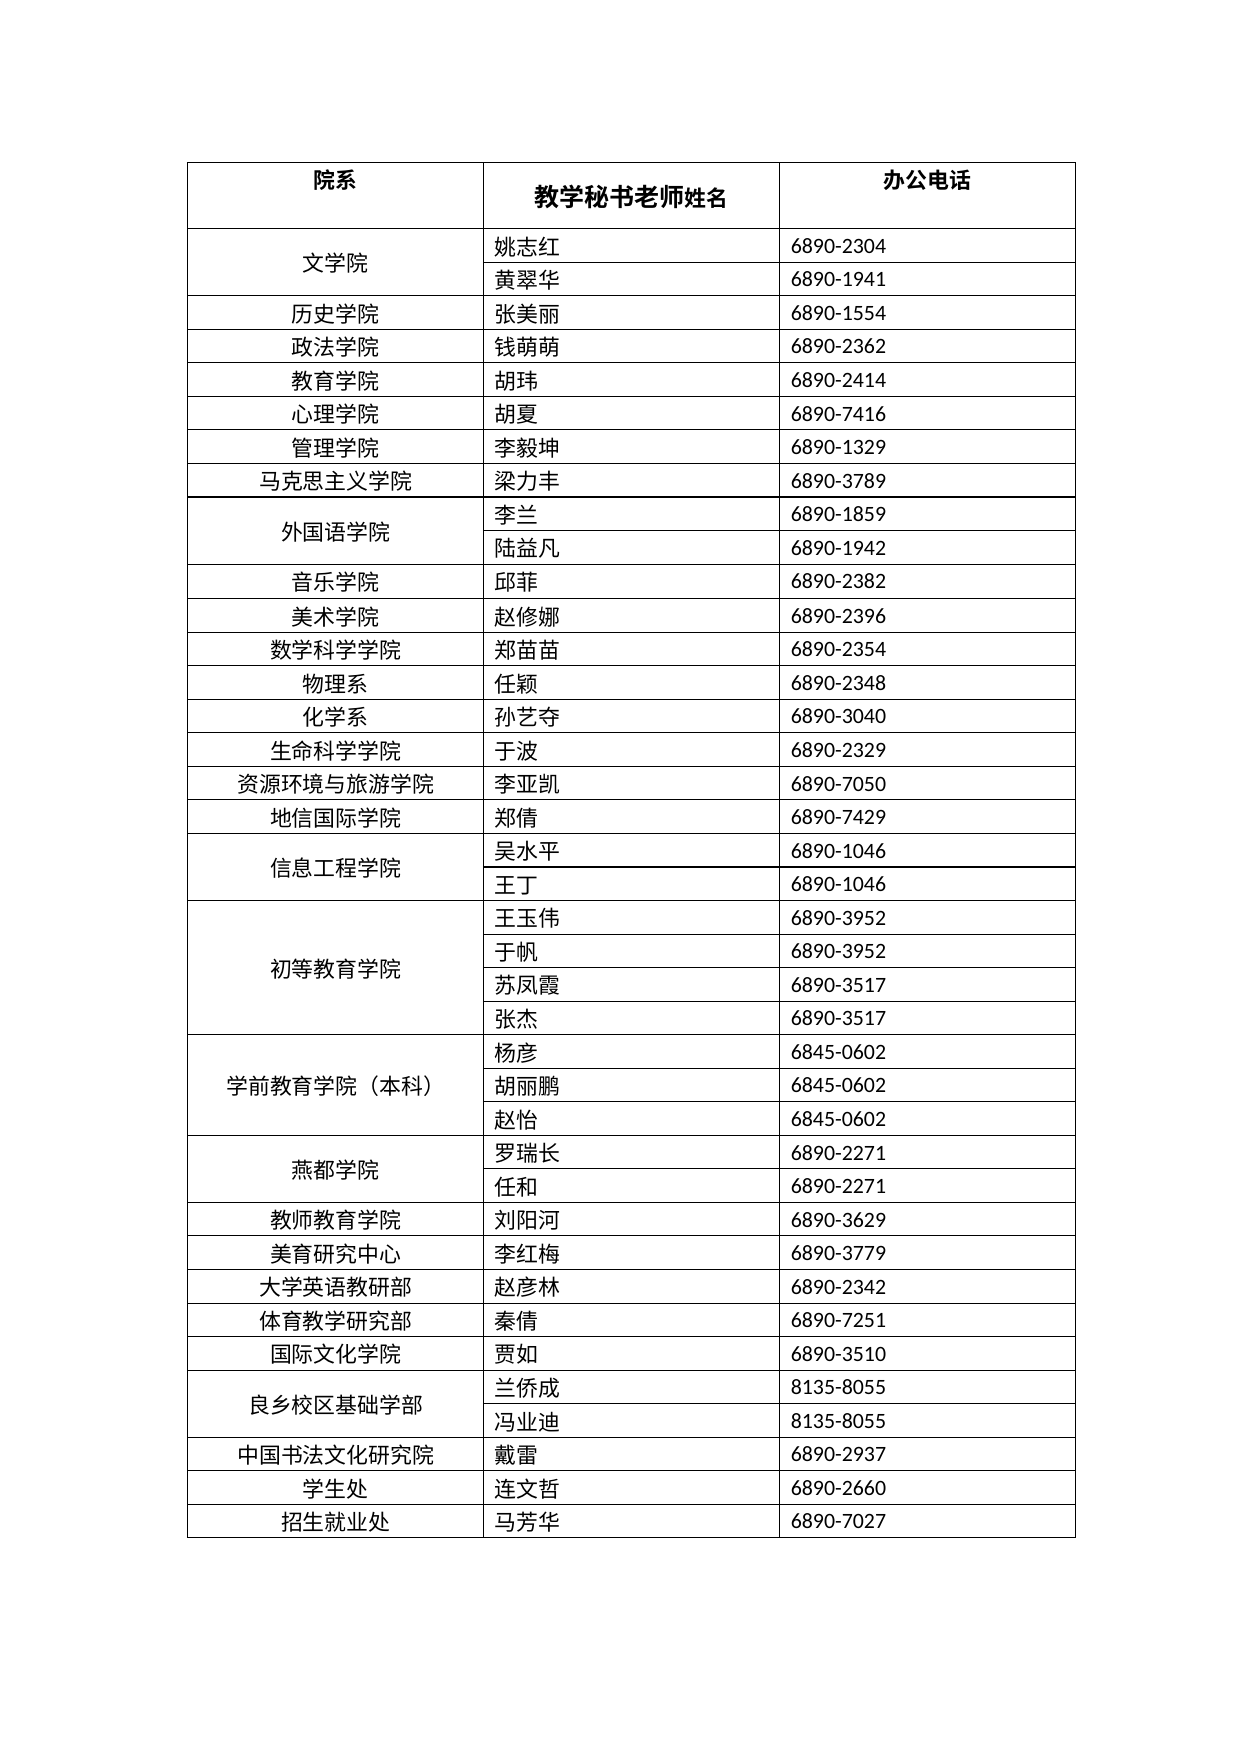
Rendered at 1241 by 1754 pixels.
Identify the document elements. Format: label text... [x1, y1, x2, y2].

table_cell 冯业迪 [484, 1404, 779, 1437]
table_cell 学前教育学院（本科） [188, 1035, 483, 1135]
table_cell 邱菲 [484, 565, 779, 598]
table_cell 地信国际学院 [188, 800, 483, 833]
table_cell 王玉伟 [484, 901, 779, 933]
table_cell 6890-1046 [780, 834, 1075, 866]
table_cell 教师教育学院 [188, 1203, 483, 1235]
table_cell 国际文化学院 [188, 1337, 483, 1369]
table_header 办公电话 [780, 163, 1075, 228]
table_cell 教育学院 [188, 363, 483, 396]
table_cell 秦倩 [484, 1304, 779, 1336]
table_cell 罗瑞长 [484, 1136, 779, 1168]
table_cell 6845-0602 [780, 1069, 1075, 1101]
table_cell 李兰 [484, 498, 779, 530]
table_cell 6890-7416 [780, 397, 1075, 429]
table_cell 良乡校区基础学部 [188, 1371, 483, 1437]
table_cell 6890-2396 [780, 599, 1075, 632]
table_cell 6890-3629 [780, 1203, 1075, 1235]
table_cell 赵怡 [484, 1102, 779, 1135]
table_cell 刘阳河 [484, 1203, 779, 1235]
table_cell 马克思主义学院 [188, 464, 483, 496]
table_cell 任和 [484, 1169, 779, 1202]
table_cell 中国书法文化研究院 [188, 1438, 483, 1470]
table_cell 美育研究中心 [188, 1236, 483, 1269]
table_cell 苏凤霞 [484, 968, 779, 1001]
table_cell 6890-3952 [780, 935, 1075, 967]
table_cell 6890-1554 [780, 296, 1075, 329]
table_cell 6890-1046 [780, 868, 1075, 900]
table_cell 戴雷 [484, 1438, 779, 1470]
table_cell 6890-2271 [780, 1136, 1075, 1168]
table_cell 资源环境与旅游学院 [188, 767, 483, 799]
table_header 教学秘书老师姓名 [484, 163, 779, 228]
table_cell 吴水平 [484, 834, 779, 866]
table_cell 6890-2354 [780, 633, 1075, 665]
table_cell 6890-7251 [780, 1304, 1075, 1336]
table_cell 6890-3789 [780, 464, 1075, 496]
table_cell 心理学院 [188, 397, 483, 429]
table_cell 6890-2414 [780, 363, 1075, 396]
table_cell 杨彦 [484, 1035, 779, 1068]
table_cell 6890-3040 [780, 700, 1075, 732]
table_cell 化学系 [188, 700, 483, 732]
table_cell 物理系 [188, 666, 483, 699]
table_cell 李红梅 [484, 1236, 779, 1269]
table_cell 大学英语教研部 [188, 1270, 483, 1302]
table_cell 6890-2271 [780, 1169, 1075, 1202]
table_cell 历史学院 [188, 296, 483, 329]
table_cell 王丁 [484, 868, 779, 900]
table_cell 兰侨成 [484, 1371, 779, 1403]
table_cell 胡丽鹏 [484, 1069, 779, 1101]
table_cell 文学院 [188, 229, 483, 295]
table_cell 连文哲 [484, 1471, 779, 1504]
table_cell 6845-0602 [780, 1102, 1075, 1135]
table_cell 6890-3517 [780, 968, 1075, 1001]
table_cell 孙艺夺 [484, 700, 779, 732]
table_cell 任颖 [484, 666, 779, 699]
table_cell 6890-7429 [780, 800, 1075, 833]
table_cell 陆益凡 [484, 531, 779, 563]
table_cell 贾如 [484, 1337, 779, 1369]
table_cell 郑苗苗 [484, 633, 779, 665]
table_cell 数学科学学院 [188, 633, 483, 665]
table_cell 6890-3779 [780, 1236, 1075, 1269]
table_cell 赵彦林 [484, 1270, 779, 1302]
table_cell 梁力丰 [484, 464, 779, 496]
table_cell 黄翠华 [484, 263, 779, 295]
table_cell 张杰 [484, 1002, 779, 1034]
table_cell 6890-2362 [780, 330, 1075, 362]
table_cell 6890-7027 [780, 1505, 1075, 1537]
table_cell 信息工程学院 [188, 834, 483, 900]
table_cell 6890-1859 [780, 498, 1075, 530]
table_cell 6890-1942 [780, 531, 1075, 563]
table_cell 李毅坤 [484, 430, 779, 463]
table_cell 6890-2660 [780, 1471, 1075, 1504]
table_cell 姚志红 [484, 229, 779, 262]
table_cell 6890-7050 [780, 767, 1075, 799]
table_cell 美术学院 [188, 599, 483, 632]
table_cell 6890-2937 [780, 1438, 1075, 1470]
table_cell 8135-8055 [780, 1371, 1075, 1403]
table_cell 李亚凯 [484, 767, 779, 799]
table_cell 音乐学院 [188, 565, 483, 598]
table_cell 6890-2304 [780, 229, 1075, 262]
table_cell 6890-1941 [780, 263, 1075, 295]
table_cell 于波 [484, 733, 779, 766]
table_cell 钱萌萌 [484, 330, 779, 362]
table_cell 6890-2382 [780, 565, 1075, 598]
table_cell 外国语学院 [188, 498, 483, 563]
table_cell 燕都学院 [188, 1136, 483, 1202]
table_cell 6890-3952 [780, 901, 1075, 933]
table_cell 管理学院 [188, 430, 483, 463]
table_cell 张美丽 [484, 296, 779, 329]
table_cell 胡玮 [484, 363, 779, 396]
table_cell 6845-0602 [780, 1035, 1075, 1068]
table_cell 生命科学学院 [188, 733, 483, 766]
table_cell 体育教学研究部 [188, 1304, 483, 1336]
table_cell 于帆 [484, 935, 779, 967]
table_cell 6890-3517 [780, 1002, 1075, 1034]
table_cell 政法学院 [188, 330, 483, 362]
table_cell 赵修娜 [484, 599, 779, 632]
table_cell 招生就业处 [188, 1505, 483, 1537]
table_cell 学生处 [188, 1471, 483, 1504]
table_cell 6890-2329 [780, 733, 1075, 766]
table_cell 6890-1329 [780, 430, 1075, 463]
table_cell 郑倩 [484, 800, 779, 833]
table_cell 马芳华 [484, 1505, 779, 1537]
table_cell 6890-3510 [780, 1337, 1075, 1369]
table_cell 初等教育学院 [188, 901, 483, 1034]
table_header 院系 [188, 163, 483, 228]
table_cell 6890-2348 [780, 666, 1075, 699]
table_cell 6890-2342 [780, 1270, 1075, 1302]
table_cell 8135-8055 [780, 1404, 1075, 1437]
table_cell 胡夏 [484, 397, 779, 429]
